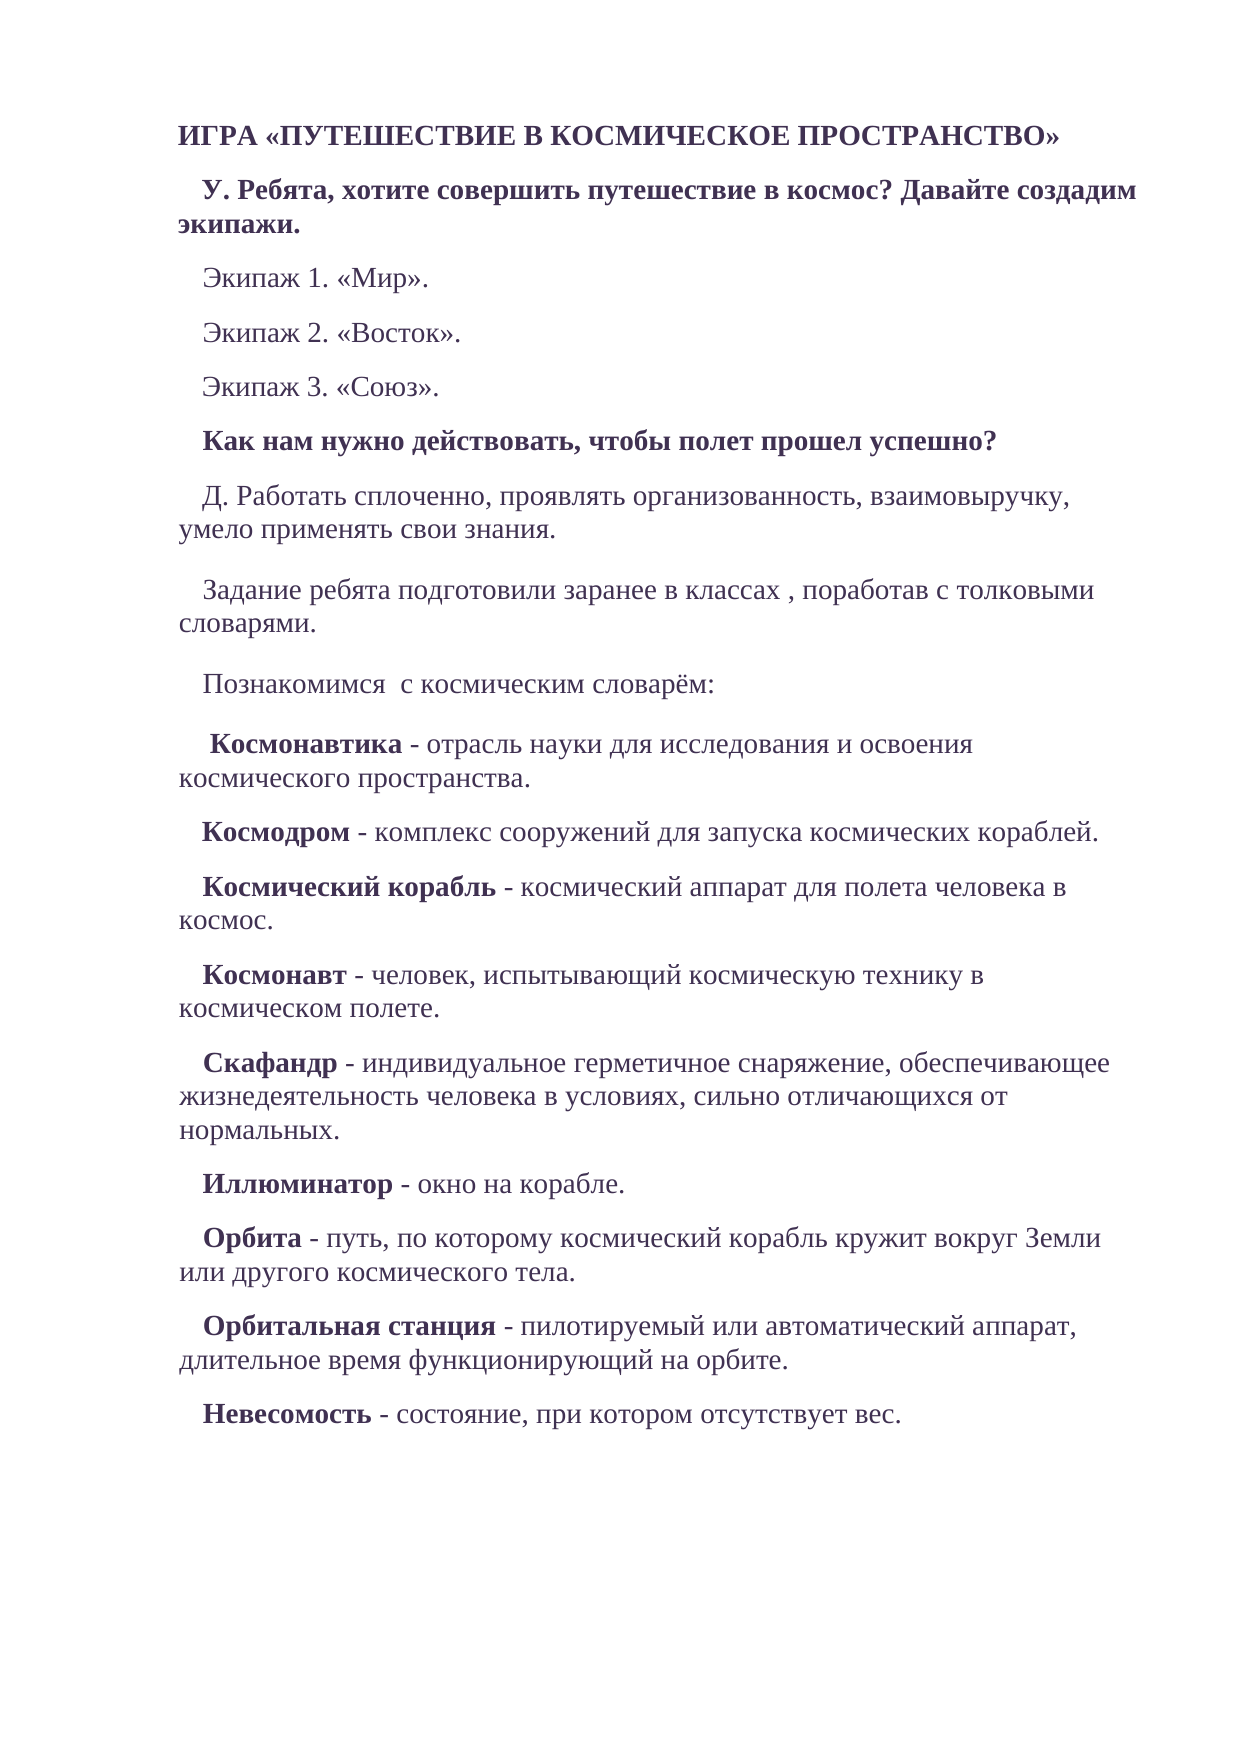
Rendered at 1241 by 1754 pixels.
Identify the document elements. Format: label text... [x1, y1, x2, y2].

text Как нам нужно действовать, чтобы полет прошел успешно? [178, 423, 1152, 457]
text Д. Работать сплоченно, проявлять организованность, взаимовыручку, умело применять свои знания. [178, 478, 1152, 545]
text Космонавт - человек, испытывающий космическую технику в космическом полете. [179, 957, 1110, 1024]
text Орбита - путь, по которому космический корабль кружит вокруг Земли или другого космического тела. [179, 1221, 1152, 1288]
text ИГРА «ПУТЕШЕСТВИЕ В КОСМИЧЕСКОЕ ПРОСТРАНСТВО» [178, 118, 1064, 152]
text Орбитальная станция - пилотируемый или автоматический аппарат, длительное время функционирующий на орбите. [179, 1308, 1110, 1376]
text Космический корабль - космический аппарат для полета человека в космос. [179, 869, 1152, 936]
text Скафандр - индивидуальное герметичное снаряжение, обеспечивающее жизнедеятельность человека в условиях, сильно отличающихся от нормальных. [179, 1045, 1152, 1145]
text Экипаж 2. «Восток». [202, 315, 1152, 348]
text Невесомость - состояние, при котором отсутствует вес. [179, 1396, 1068, 1430]
text Экипаж 1. «Мир». [202, 260, 1152, 294]
text Экипаж 3. «Союз». [202, 369, 1152, 403]
text Космодром - комплекс сооружений для запуска космических кораблей. [179, 814, 1152, 848]
text У. Ребята, хотите совершить путешествие в космос? Давайте создадим экипажи. [178, 172, 1152, 239]
text Задание ребята подготовили заранее в классах , поработав с толковыми словарями. [179, 572, 1152, 639]
text Космонавтика - отрасль науки для исследования и освоения космического пространства. [179, 727, 1152, 794]
text Познакомимся с космическим словарём: [179, 666, 1152, 699]
text Иллюминатор - окно на корабле. [202, 1166, 1152, 1200]
